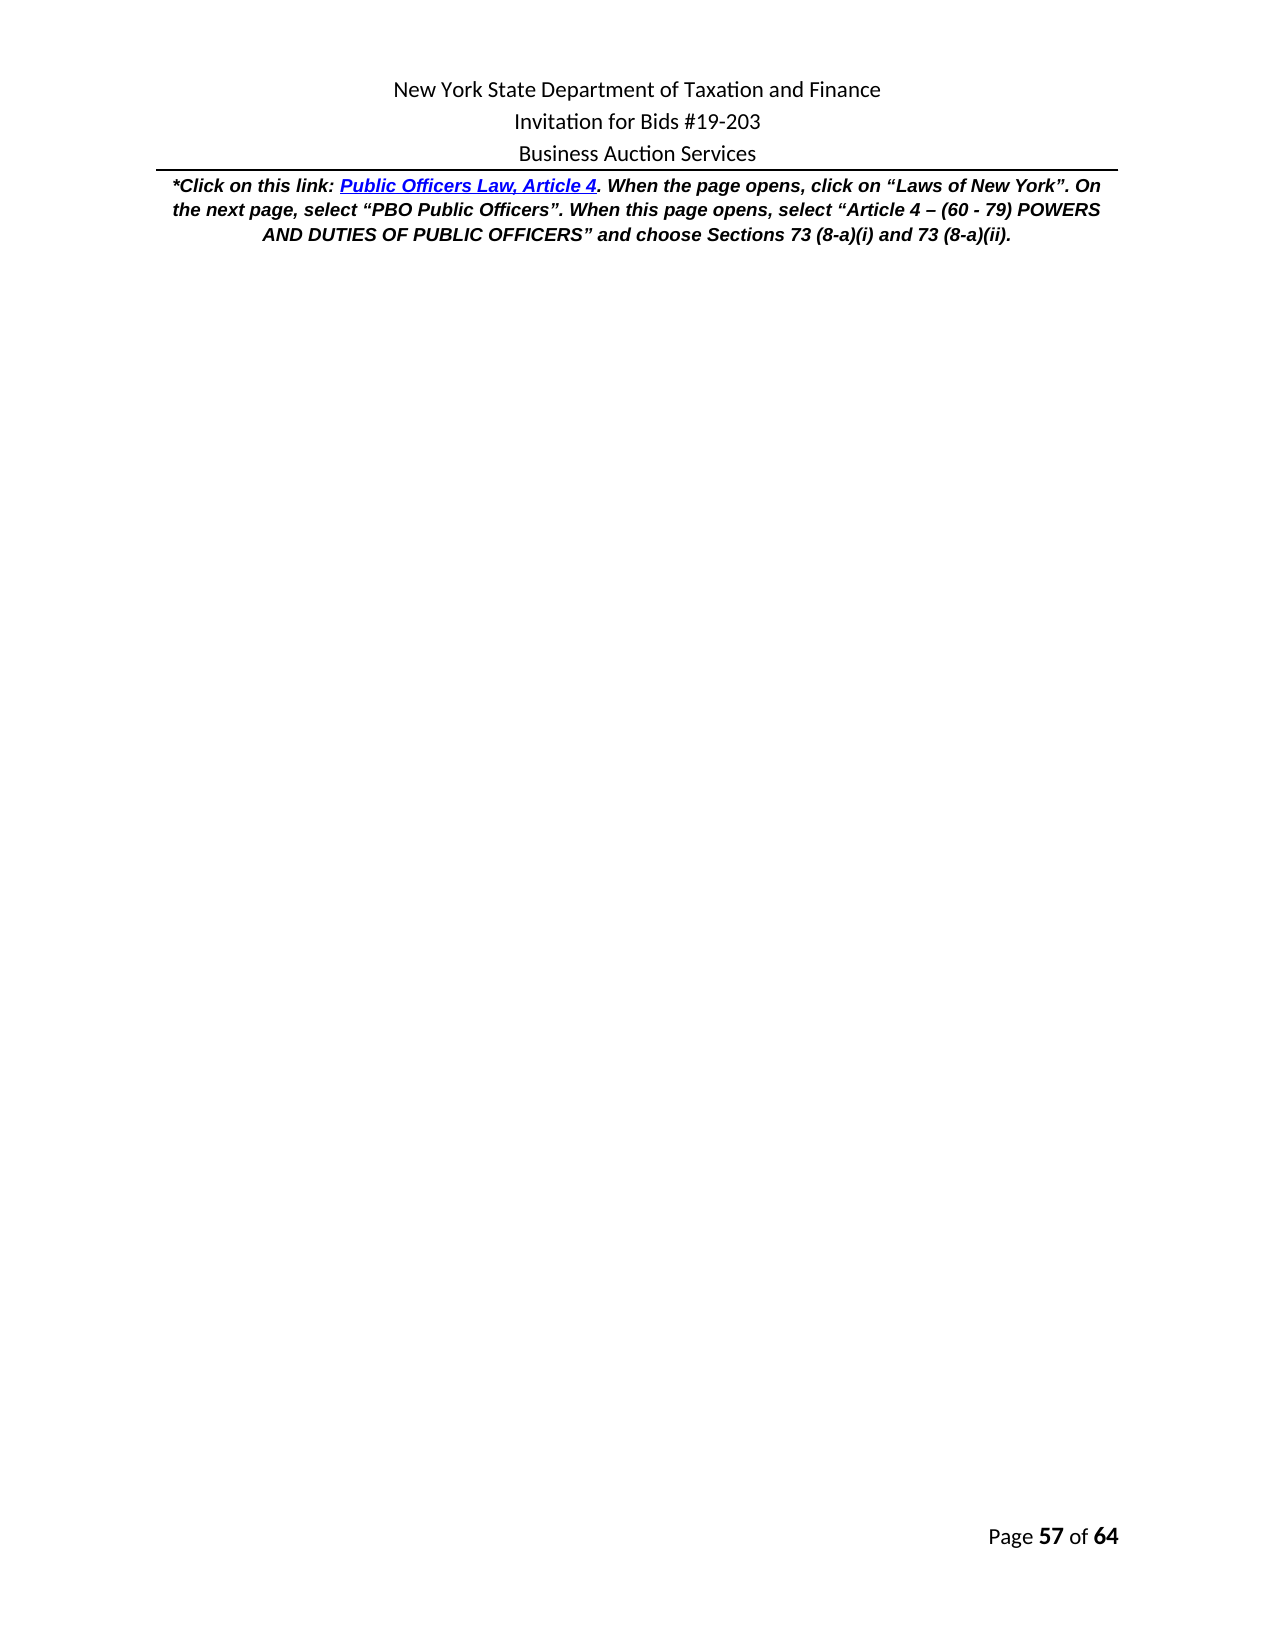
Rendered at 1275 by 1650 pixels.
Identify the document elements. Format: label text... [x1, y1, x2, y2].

subtitle *Click on this link: Public Officers Law, Article 4. When the page opens, click on “Laws of New York”. On the next page, select “PBO Public Officers”. When this page opens, select “Article 4 – (60 - 79) POWERS AND DUTIES OF PUBLIC OFFICERS” and choose Sections 73 (8-a)(i) and 73 (8-a)(ii). [156, 174, 1118, 246]
